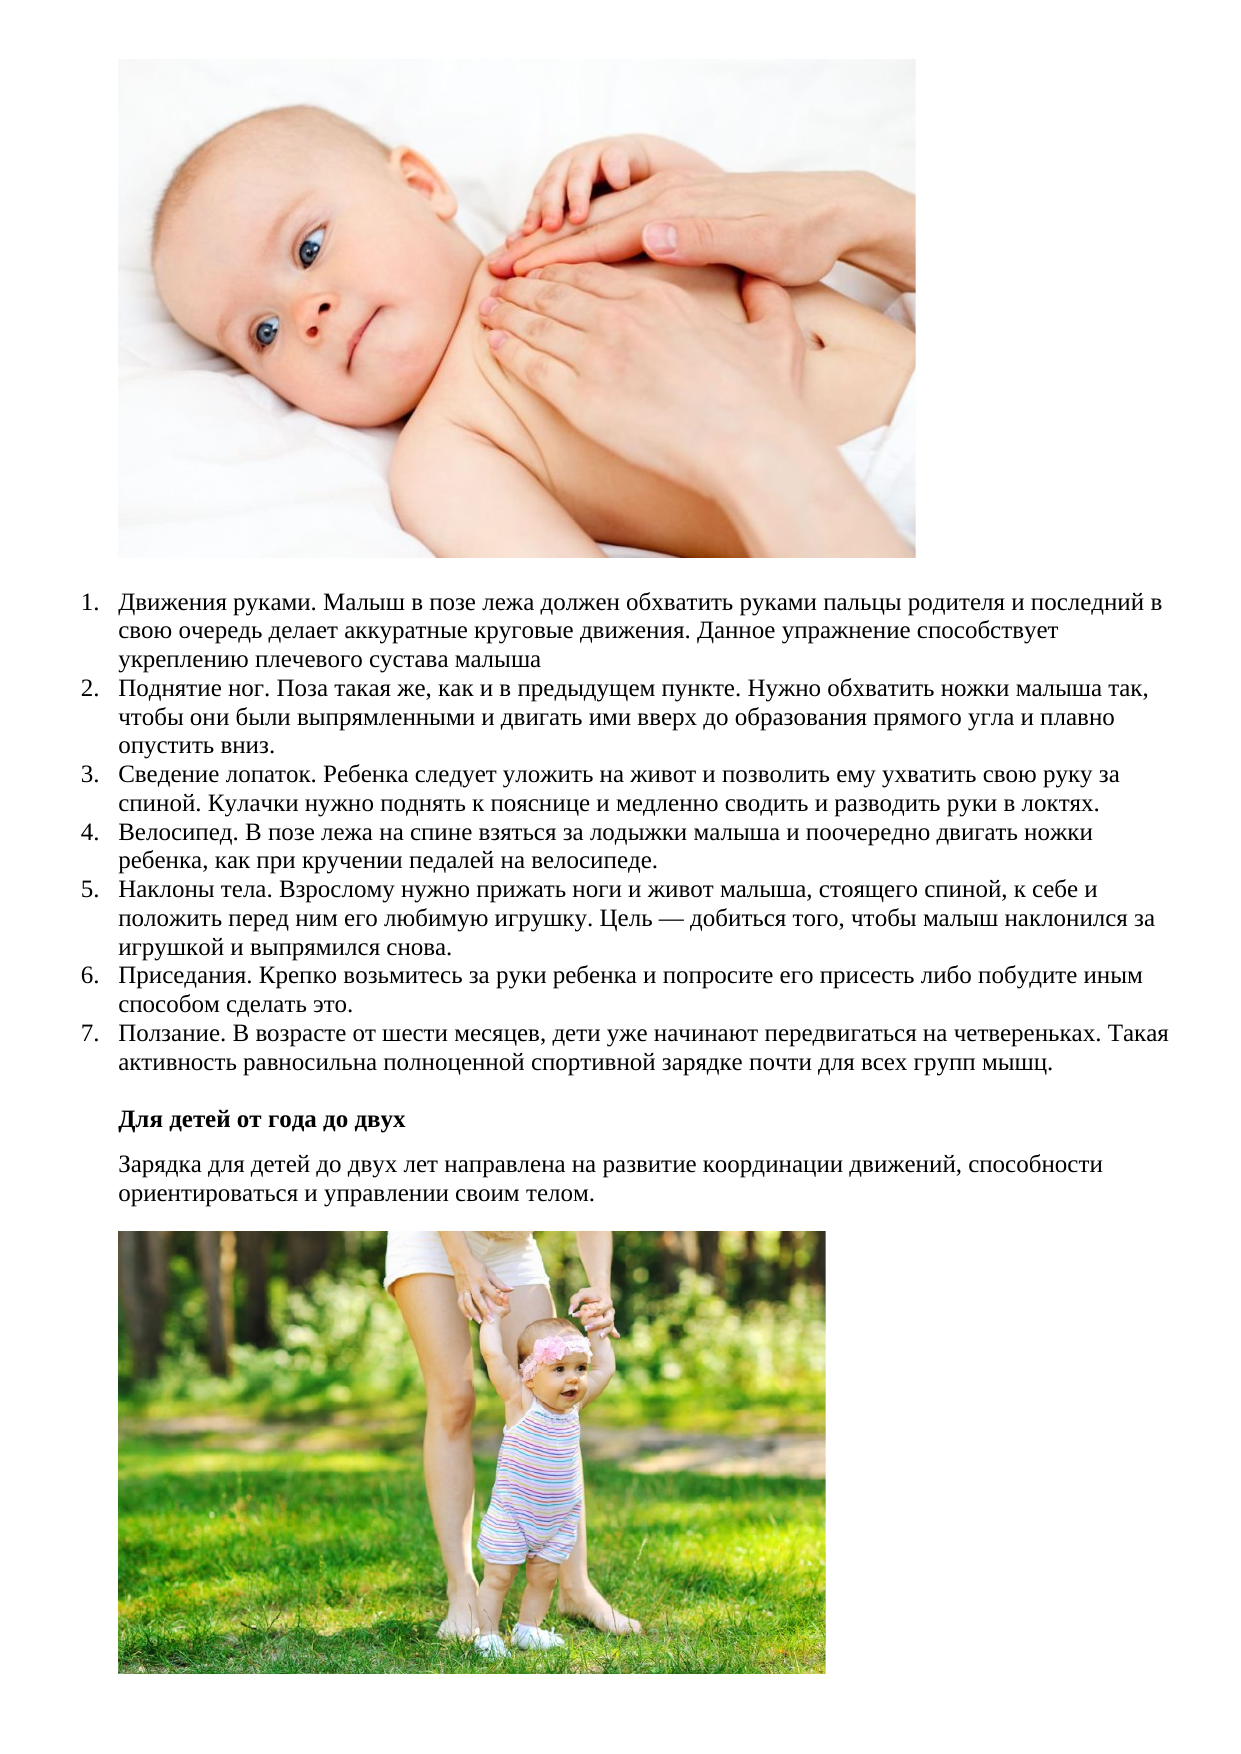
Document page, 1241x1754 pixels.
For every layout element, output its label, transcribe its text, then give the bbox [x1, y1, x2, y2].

text Зарядка для детей до двух лет направлена на развитие координации движений, способности ориентироваться и управлении своим телом. [118, 1149, 1181, 1206]
picture [118, 1231, 826, 1674]
list Поднятие ног. Поза такая же, как и в предыдущем пункте. Нужно обхватить ножки малыша так, чтобы они были выпрямленными и двигать ими вверх до образования прямого угла и плавно опустить вниз. [81, 673, 1181, 759]
list Наклоны тела. Взрослому нужно прижать ноги и живот малыша, стоящего спиной, к себе и положить перед ним его любимую игрушку. Цель — добиться того, чтобы малыш наклонился за игрушкой и выпрямился снова. [81, 874, 1181, 960]
list Сведение лопаток. Ребенка следует уложить на живот и позволить ему ухватить свою руку за спиной. Кулачки нужно поднять к пояснице и медленно сводить и разводить руки в локтях. [81, 759, 1181, 817]
list Велосипед. В позе лежа на спине взяться за лодыжки малыша и поочередно двигать ножки ребенка, как при кручении педалей на велосипеде. [81, 817, 1181, 874]
picture [118, 59, 916, 558]
text Для детей от года до двух [118, 1104, 1181, 1133]
list Приседания. Крепко возьмитесь за руки ребенка и попросите его присесть либо побудите иным способом сделать это. [81, 960, 1181, 1018]
list Движения руками. Малыш в позе лежа должен обхватить руками пальцы родителя и последний в свою очередь делает аккуратные круговые движения. Данное упражнение способствует укреплению плечевого сустава малыша [81, 587, 1181, 673]
list Ползание. В возрасте от шести месяцев, дети уже начинают передвигаться на четвереньках. Такая активность равносильна полноценной спортивной зарядке почти для всех групп мышц. [81, 1018, 1181, 1075]
